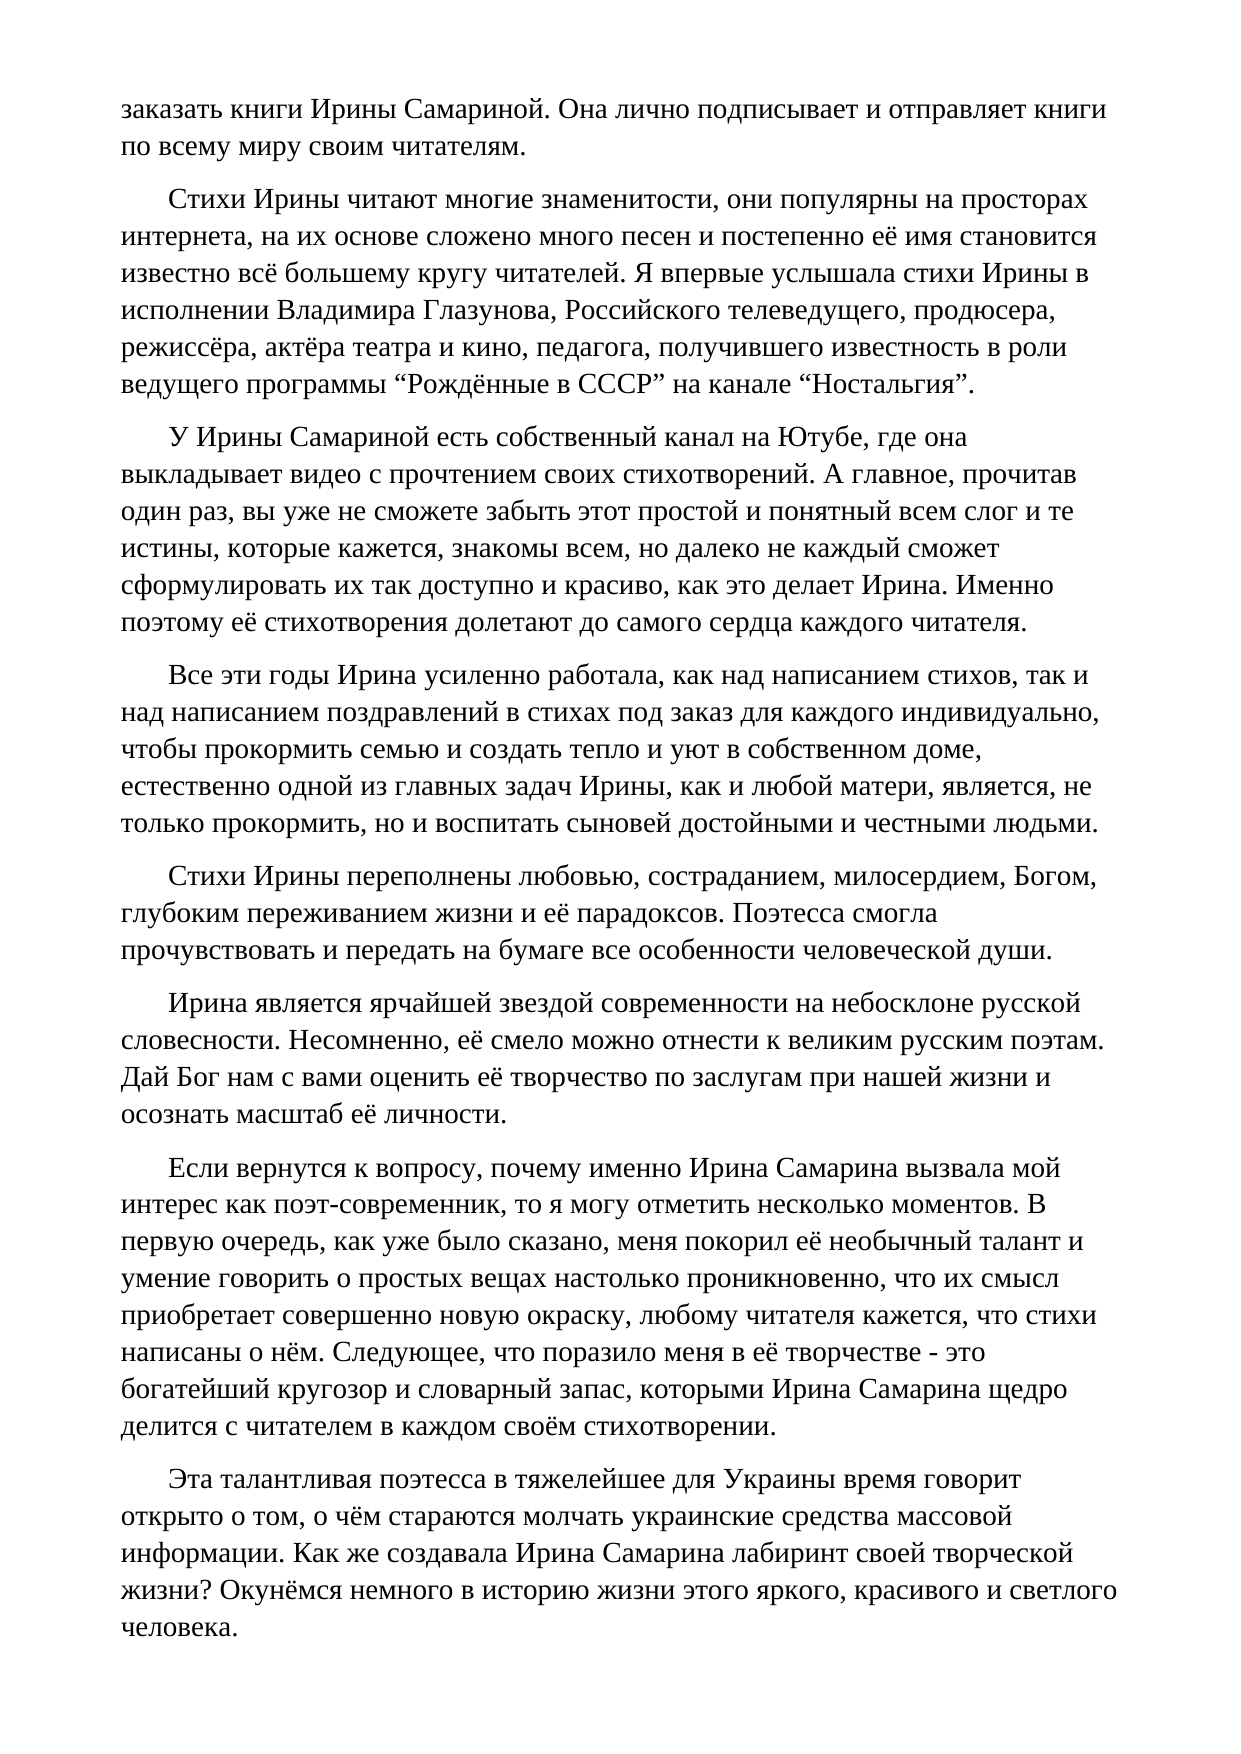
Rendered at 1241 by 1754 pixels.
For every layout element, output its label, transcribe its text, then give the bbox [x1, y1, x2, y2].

text Эта талантливая поэтесса в тяжелейшее для Украины время говорит открыто о том, о чём стараются молчать украинские средства массовой информации. Как же создавала Ирина Самарина лабиринт своей творческой жизни? Окунёмся немного в историю жизни этого яркого, красивого и светлого человека. [121, 1461, 1124, 1642]
text Все эти годы Ирина усиленно работала, как над написанием стихов, так и над написанием поздравлений в стихах под заказ для каждого индивидуально, чтобы прокормить семью и создать тепло и уют в собственном доме, естественно одной из главных задач Ирины, как и любой матери, является, не только прокормить, но и воспитать сыновей достойными и честными людьми. [121, 657, 1124, 838]
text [121, 91, 1124, 161]
text Стихи Ирины переполнены любовью, состраданием, милосердием, Богом, глубоким переживанием жизни и её парадоксов. Поэтесса смогла прочувствовать и передать на бумаге все особенности человеческой души. [121, 858, 1124, 966]
text Стихи Ирины читают многие знаменитости, они популярны на просторах интернета, на их основе сложено много песен и постепенно её имя становится известно всё большему кругу читателей. Я впервые услышала стихи Ирины в исполнении Владимира Глазунова, Российского телеведущего, продюсера, режиссёра, актёра театра и кино, педагога, получившего известность в роли ведущего программы “Рождённые в СССР” на канале “Ностальгия”. [121, 181, 1124, 399]
text У Ирины Самариной есть собственный канал на Ютубе, где она выкладывает видео с прочтением своих стихотворений. А главное, прочитав один раз, вы уже не сможете забыть этот простой и понятный всем слог и те истины, которые кажется, знакомы всем, но далеко не каждый сможет сформулировать их так доступно и красиво, как это делает Ирина. Именно поэтому её стихотворения долетают до самого сердца каждого читателя. [121, 419, 1124, 637]
text Ирина является ярчайшей звездой современности на небосклоне русской словесности. Несомненно, её смело можно отнести к великим русским поэтам. Дай Бог нам с вами оценить её творчество по заслугам при нашей жизни и осознать масштаб её личности. [121, 986, 1124, 1130]
text Если вернутся к вопросу, почему именно Ирина Самарина вызвала мой интерес как поэт-современник, то я могу отметить несколько моментов. В первую очередь, как уже было сказано, меня покорил её необычный талант и умение говорить о простых вещах настолько проникновенно, что их смысл приобретает совершенно новую окраску, любому читателя кажется, что стихи написаны о нём. Следующее, что поразило меня в её творчестве - это богатейший кругозор и словарный запас, которыми Ирина Самарина щедро делится с читателем в каждом своём стихотворении. [121, 1150, 1124, 1441]
